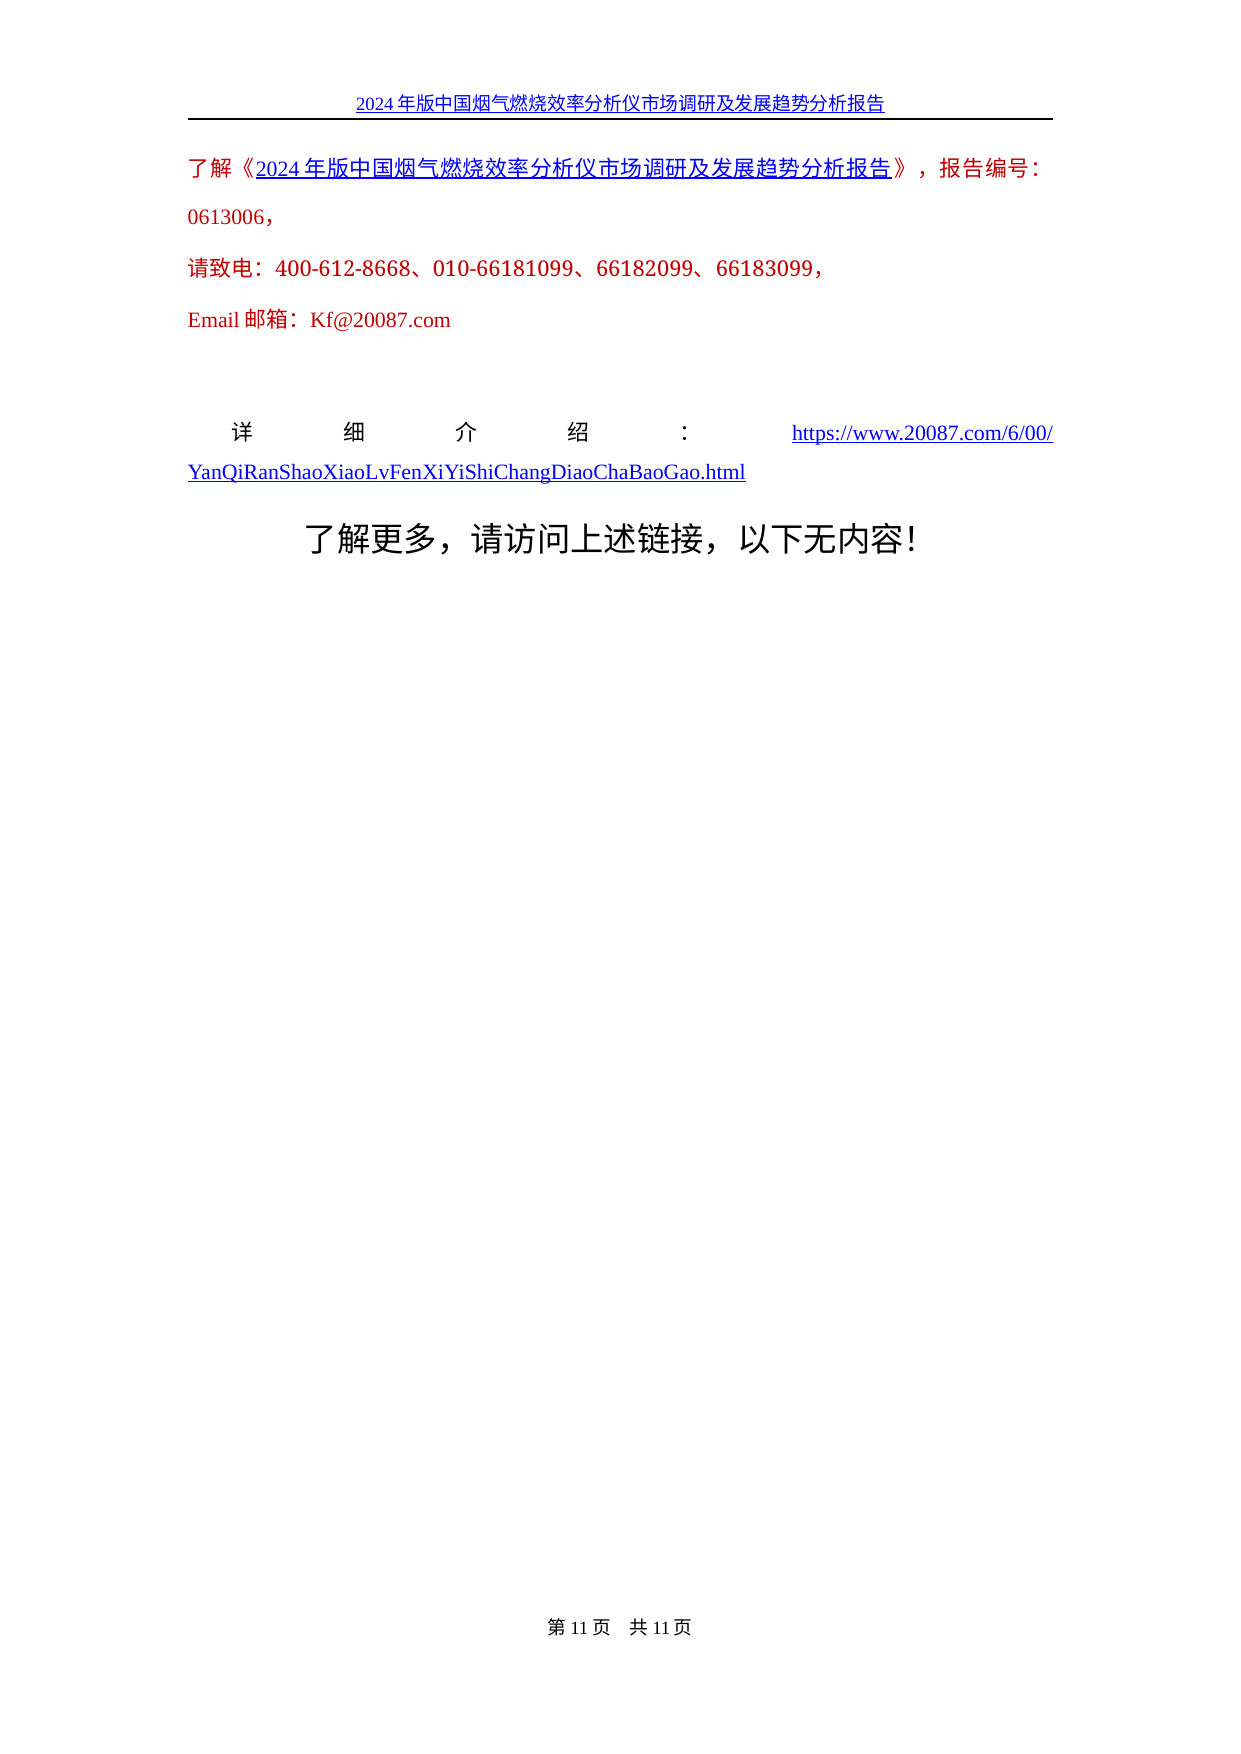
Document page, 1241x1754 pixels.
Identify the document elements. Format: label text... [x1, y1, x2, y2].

text 请致电：400-612-8668、010-66181099、66182099、66183099， [187, 251, 1053, 283]
text Email邮箱：Kf@20087.com [187, 302, 1053, 334]
text 了解《2024年版中国烟气燃烧效率分析仪市场调研及发展趋势分析报告》，报告编号：0613006， [187, 150, 1053, 231]
text 详细介绍：https://www.20087.com/6/00/YanQiRanShaoXiaoLvFenXiYiShiChangDiaoChaBaoGao.html [187, 415, 1053, 488]
title 了解更多，请访问上述链接，以下无内容！ [187, 504, 1053, 569]
